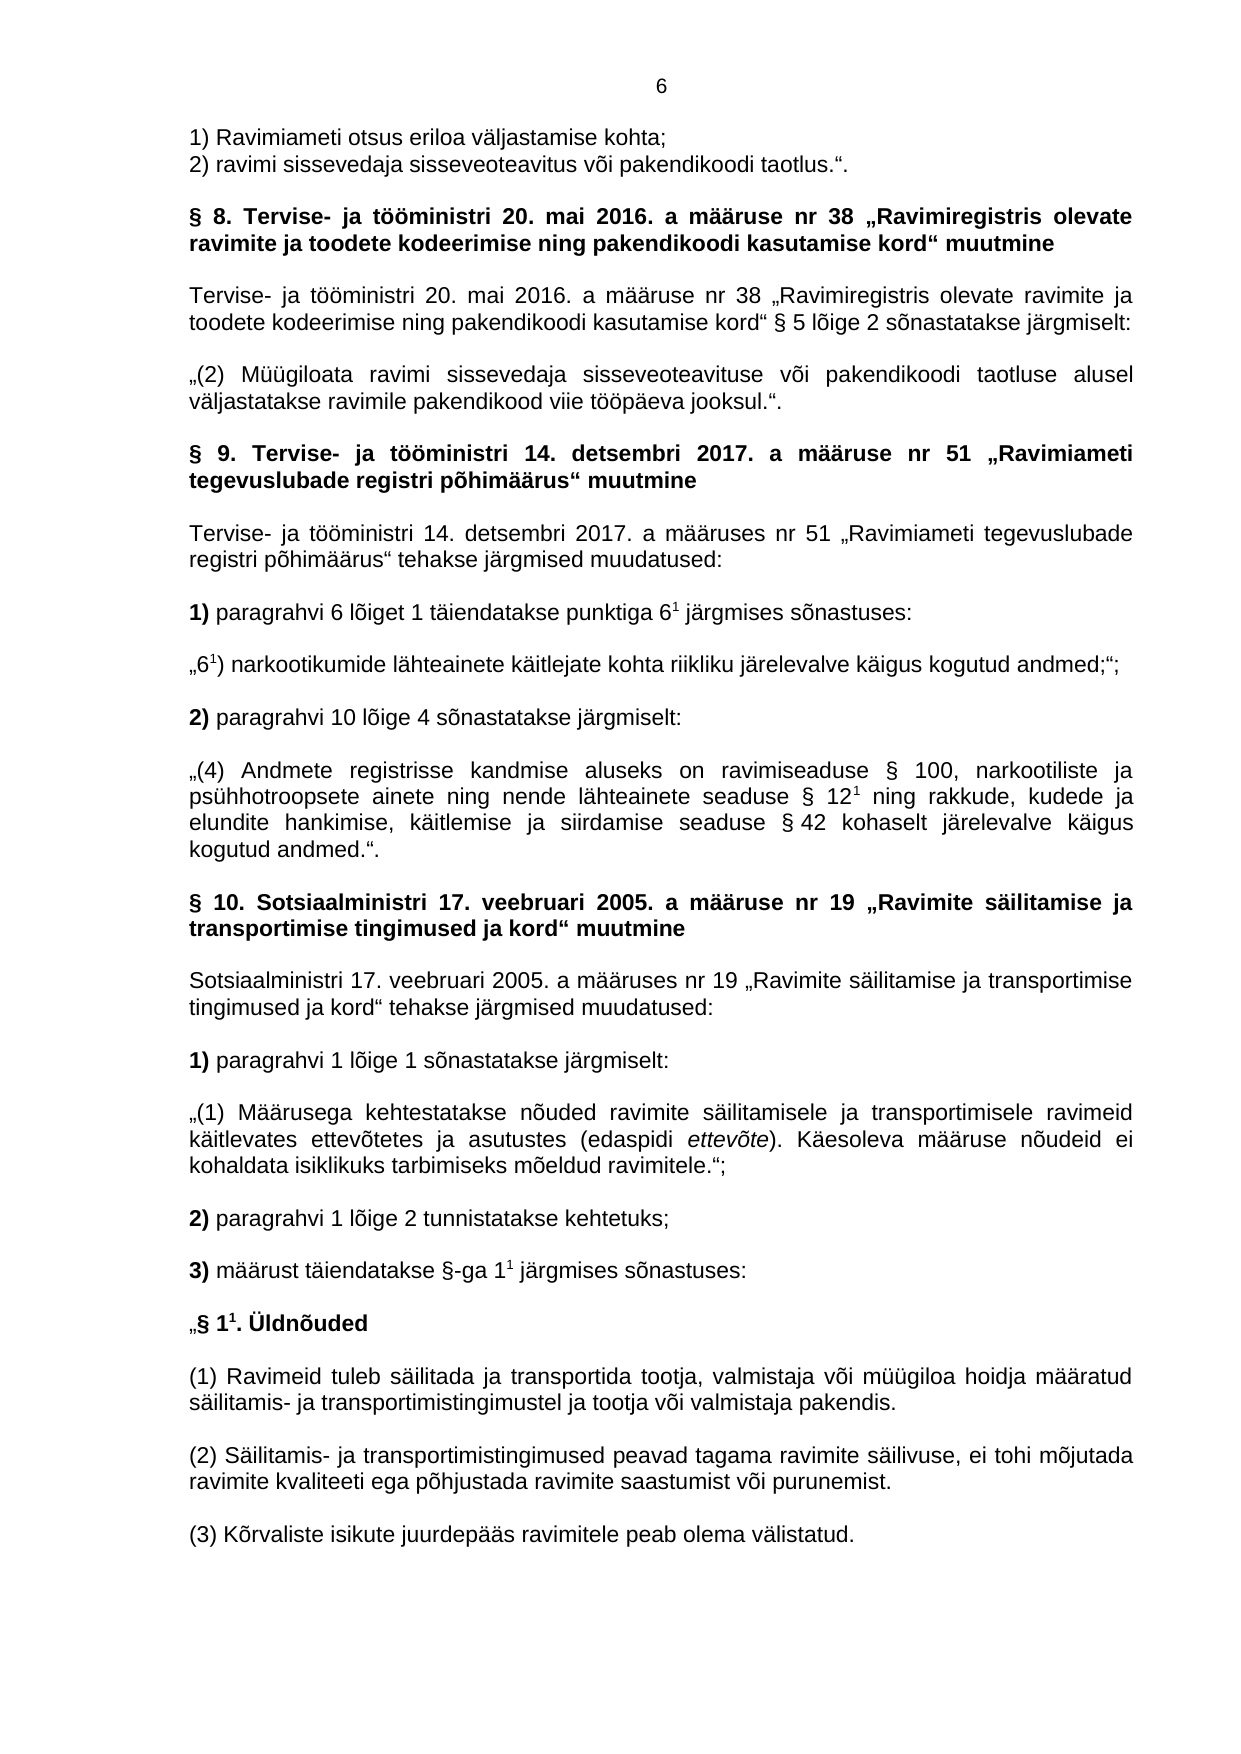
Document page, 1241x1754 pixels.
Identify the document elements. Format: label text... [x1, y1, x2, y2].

text „§ 11. Üldnõuded [189, 1310, 1134, 1336]
text 3) määrust täiendatakse §-ga 11 järgmises sõnastuses: [189, 1257, 1134, 1284]
text § 9. Tervise- ja tööministri 14. detsembri 2017. a määruse nr 51 „Ravimiameti tegevuslubade registri põhimäärus“ muutmine [189, 440, 1134, 493]
text 2) ravimi sissevedaja sisseveoteavitus või pakendikoodi taotlus.“. [189, 151, 1134, 177]
text § 10. Sotsiaalministri 17. veebruari 2005. a määruse nr 19 „Ravimite säilitamise ja transportimise tingimused ja kord“ muutmine [189, 888, 1134, 941]
text § 8. Tervise- ja tööministri 20. mai 2016. a määruse nr 38 „Ravimiregistris olevate ravimite ja toodete kodeerimise ning pakendikoodi kasutamise kord“ muutmine [189, 203, 1134, 256]
text Sotsiaalministri 17. veebruari 2005. a määruses nr 19 „Ravimite säilitamise ja transportimise tingimused ja kord“ tehakse järgmised muudatused: [189, 967, 1134, 1020]
text (1) Ravimeid tuleb säilitada ja transportida tootja, valmistaja või müügiloa hoidja määratud säilitamis- ja transportimistingimustel ja tootja või valmistaja pakendis. [189, 1363, 1134, 1416]
text „(4) Andmete registrisse kandmise aluseks on ravimiseaduse § 100, narkootiliste ja psühhotroopsete ainete ning nende lähteainete seaduse § 121 ning rakkude, kudede ja elundite hankimise, käitlemise ja siirdamise seaduse § 42 kohaselt järelevalve käigus kogutud andmed.“. [189, 757, 1134, 862]
text „61) narkootikumide lähteainete käitlejate kohta riikliku järelevalve käigus kogutud andmed;“; [189, 651, 1134, 678]
text Tervise- ja tööministri 20. mai 2016. a määruse nr 38 „Ravimiregistris olevate ravimite ja toodete kodeerimise ning pakendikoodi kasutamise kord“ § 5 lõige 2 sõnastatakse järgmiselt: [189, 282, 1134, 335]
text 2) paragrahvi 1 lõige 2 tunnistatakse kehtetuks; [189, 1205, 1134, 1231]
text (3) Kõrvaliste isikute juurdepääs ravimitele peab olema välistatud. [189, 1521, 1134, 1547]
text 1) paragrahvi 6 lõiget 1 täiendatakse punktiga 61 järgmises sõnastuses: [189, 598, 1134, 625]
text 1) paragrahvi 1 lõige 1 sõnastatakse järgmiselt: [189, 1047, 1134, 1073]
text (2) Säilitamis- ja transportimistingimused peavad tagama ravimite säilivuse, ei tohi mõjutada ravimite kvaliteeti ega põhjustada ravimite saastumist või purunemist. [189, 1442, 1134, 1494]
text „(1) Määrusega kehtestatakse nõuded ravimite säilitamisele ja transportimisele ravimeid käitlevates ettevõtetes ja asutustes (edaspidi ettevõte). Käesoleva määruse nõudeid ei kohaldata isiklikuks tarbimiseks mõeldud ravimitele.“; [189, 1099, 1134, 1178]
text Tervise- ja tööministri 14. detsembri 2017. a määruses nr 51 „Ravimiameti tegevuslubade registri põhimäärus“ tehakse järgmised muudatused: [189, 519, 1134, 572]
text „(2) Müügiloata ravimi sissevedaja sisseveoteavituse või pakendikoodi taotluse alusel väljastatakse ravimile pakendikood viie tööpäeva jooksul.“. [189, 361, 1134, 414]
text 2) paragrahvi 10 lõige 4 sõnastatakse järgmiselt: [189, 704, 1134, 730]
text 1) Ravimiameti otsus eriloa väljastamise kohta; [189, 124, 1134, 151]
